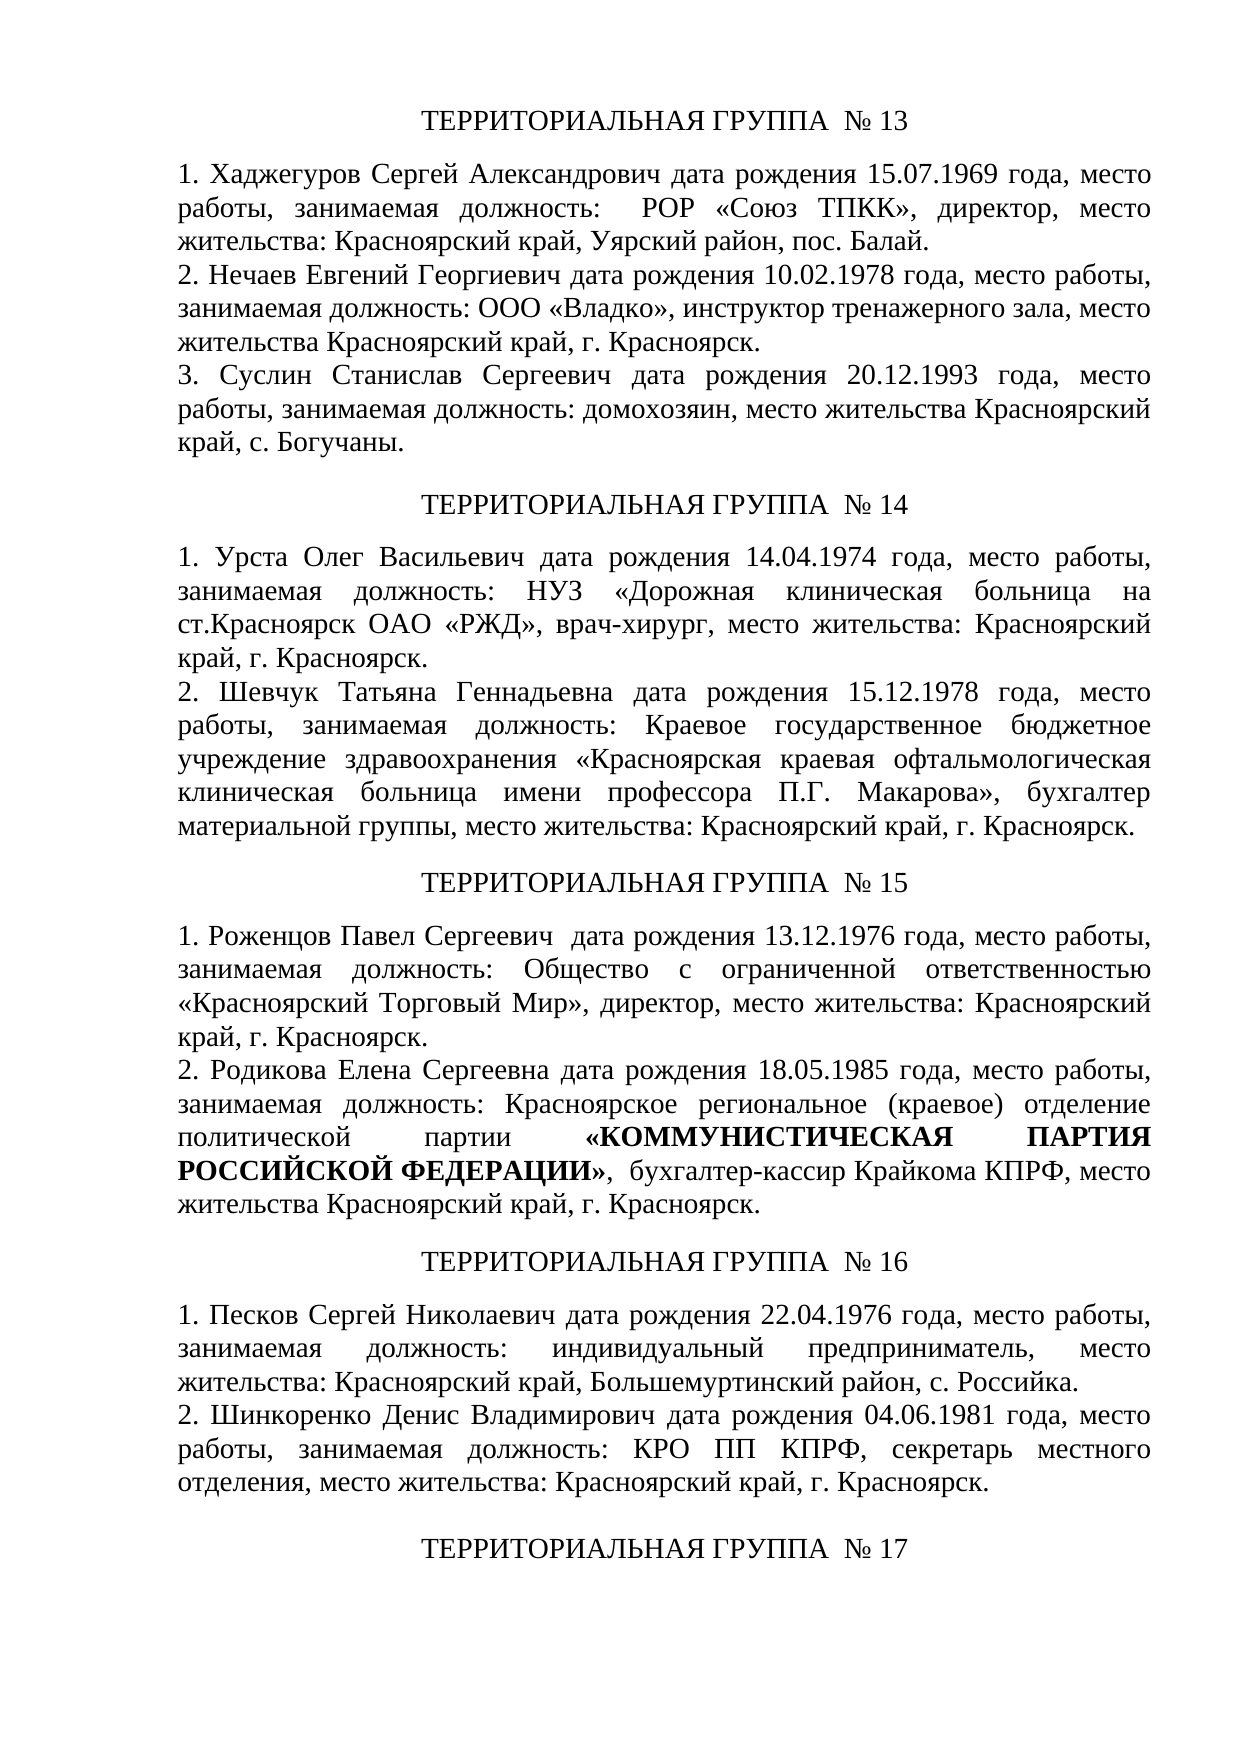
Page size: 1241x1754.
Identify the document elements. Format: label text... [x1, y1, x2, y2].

text ТЕРРИТОРИАЛЬНАЯ ГРУППА № 16 [177, 1244, 1152, 1278]
text ТЕРРИТОРИАЛЬНАЯ ГРУППА № 14 [177, 487, 1152, 520]
text 1. Песков Сергей Николаевич дата рождения 22.04.1976 года, место работы, занимаемая должность: индивидуальный предприниматель, место жительства: Красноярский край, Большемуртинский район, с. Российка. [177, 1297, 1152, 1397]
text 2. Нечаев Евгений Георгиевич дата рождения 10.02.1978 года, место работы, занимаемая должность: ООО «Владко», инструктор тренажерного зала, место жительства Красноярский край, г. Красноярск. [177, 257, 1152, 357]
text ТЕРРИТОРИАЛЬНАЯ ГРУППА № 13 [177, 103, 1152, 137]
text 2. Шевчук Татьяна Геннадьевна дата рождения 15.12.1978 года, место работы, занимаемая должность: Краевое государственное бюджетное учреждение здравоохранения «Красноярская краевая офтальмологическая клиническая больница имени профессора П.Г. Макарова», бухгалтер материальной группы, место жительства: Красноярский край, г. Красноярск. [177, 674, 1152, 841]
text 2. Родикова Елена Сергеевна дата рождения 18.05.1985 года, место работы, занимаемая должность: Красноярское региональное (краевое) отделение политической партии «КОММУНИСТИЧЕСКАЯ ПАРТИЯ РОССИЙСКОЙ ФЕДЕРАЦИИ», бухгалтер-кассир Крайкома КПРФ, место жительства Красноярский край, г. Красноярск. [177, 1052, 1152, 1220]
text 1. Урста Олег Васильевич дата рождения 14.04.1974 года, место работы, занимаемая должность: НУЗ «Дорожная клиническая больница на ст.Красноярск ОАО «РЖД», врач-хирург, место жительства: Красноярский край, г. Красноярск. [177, 539, 1152, 674]
text 1. Хаджегуров Сергей Александрович дата рождения 15.07.1969 года, место работы, занимаемая должность: РОР «Союз ТПКК», директор, место жительства: Красноярский край, Уярский район, пос. Балай. [177, 156, 1152, 257]
text 1. Роженцов Павел Сергеевич дата рождения 13.12.1976 года, место работы, занимаемая должность: Общество с ограниченной ответственностью «Красноярский Торговый Мир», директор, место жительства: Красноярский край, г. Красноярск. [177, 918, 1152, 1052]
text 2. Шинкоренко Денис Владимирович дата рождения 04.06.1981 года, место работы, занимаемая должность: КРО ПП КПРФ, секретарь местного отделения, место жительства: Красноярский край, г. Красноярск. [177, 1397, 1152, 1498]
text 3. Суслин Станислав Сергеевич дата рождения 20.12.1993 года, место работы, занимаемая должность: домохозяин, место жительства Красноярский край, с. Богучаны. [177, 357, 1152, 458]
text ТЕРРИТОРИАЛЬНАЯ ГРУППА № 15 [177, 865, 1152, 899]
text ТЕРРИТОРИАЛЬНАЯ ГРУППА № 17 [177, 1532, 1152, 1565]
